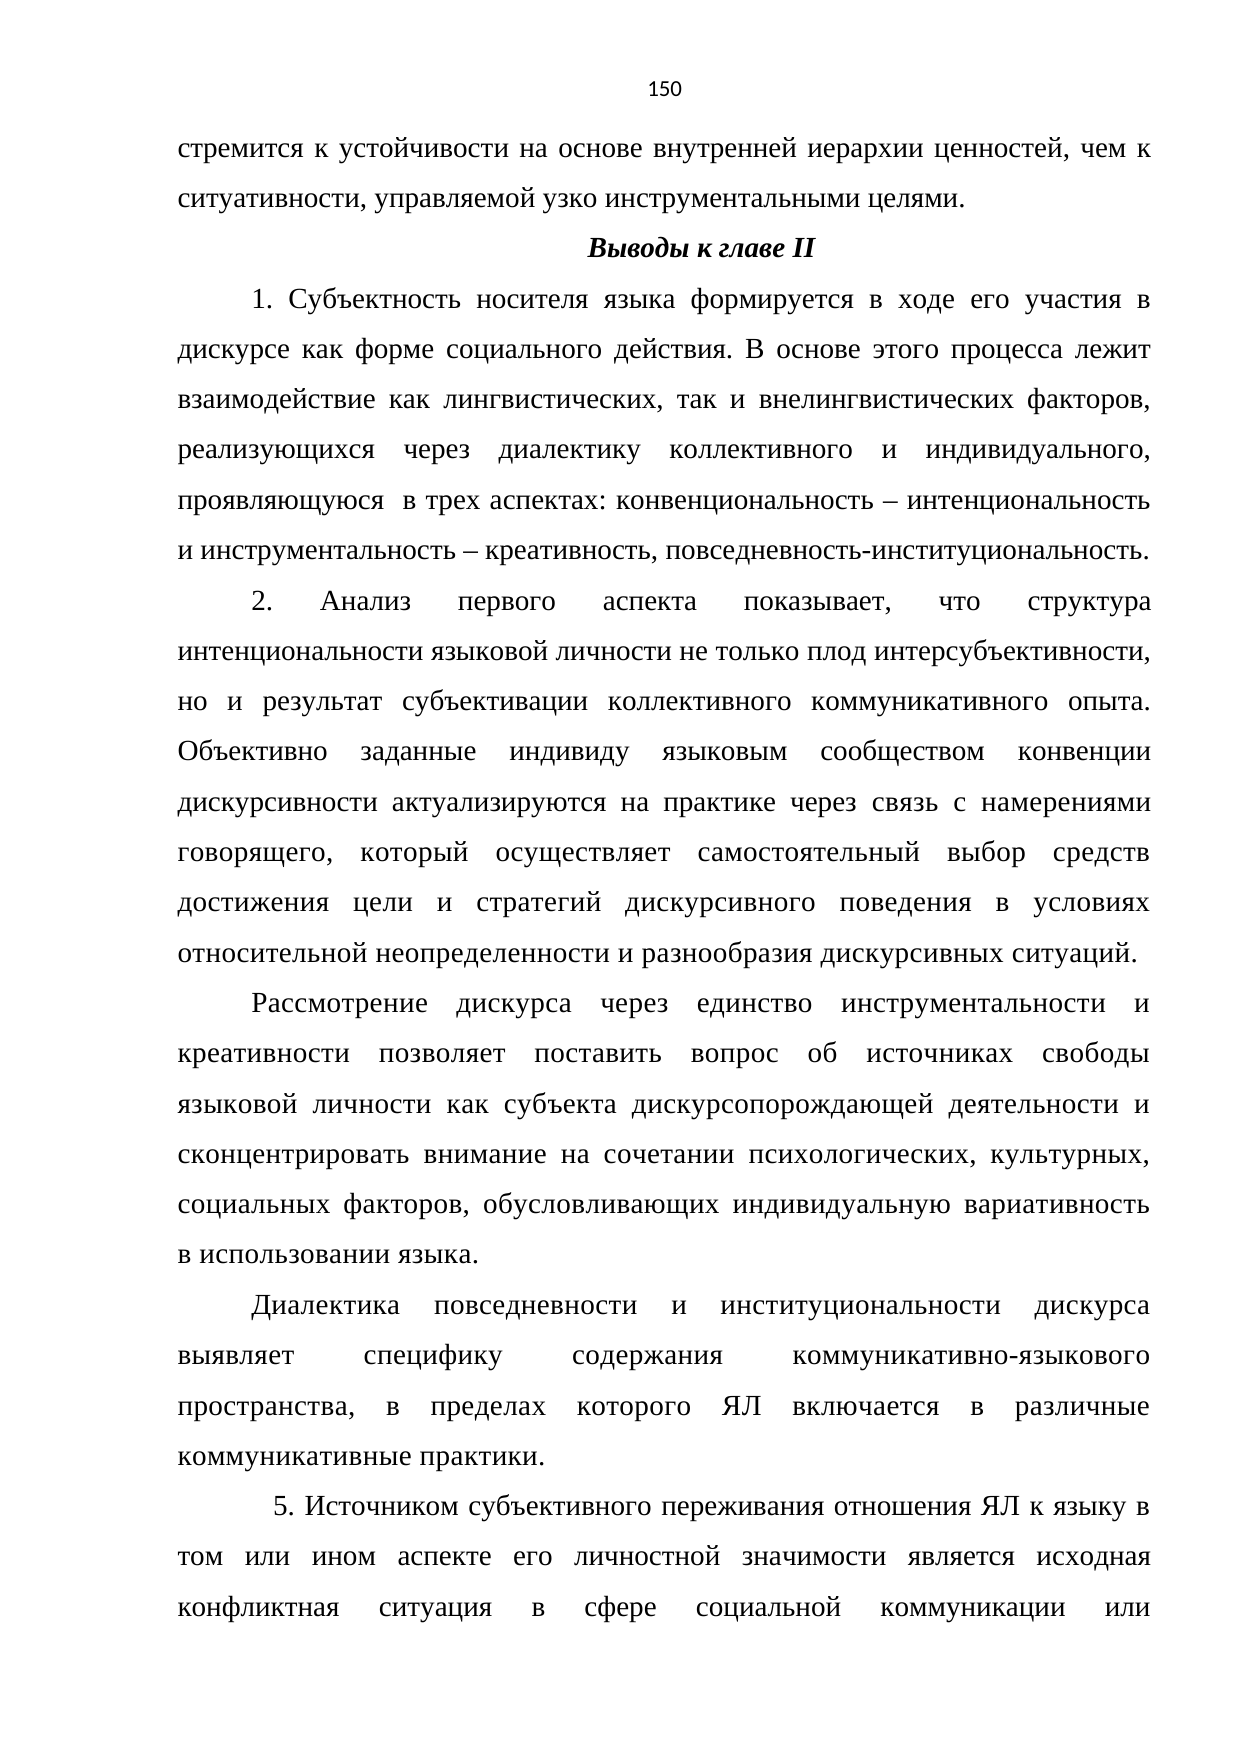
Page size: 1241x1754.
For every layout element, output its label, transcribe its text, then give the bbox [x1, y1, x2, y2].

list 2. Анализ первого аспекта показывает, что структура интенциональности языковой личности не только плод интерсубъективности, но и результат субъективации коллективного коммуникативного опыта. Объективно заданные индивиду языковым сообществом конвенции дискурсивности актуализируются на практике через связь с намерениями говорящего, который осуществляет самостоятельный выбор средств достижения цели и стратегий дискурсивного поведения в условиях относительной неопределенности и разнообразия дискурсивных ситуаций. [177, 583, 1152, 968]
list Рассмотрение дискурса через единство инструментальности и креативности позволяет поставить вопрос об источниках свободы языковой личности как субъекта дискурсопорождающей деятельности и сконцентрировать внимание на сочетании психологических, культурных, социальных факторов, обусловливающих индивидуальную вариативность в использовании языка. [177, 985, 1152, 1270]
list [177, 1488, 1152, 1622]
list Диалектика повседневности и институциональности дискурса выявляет специфику содержания коммуникативно-языкового пространства, в пределах которого ЯЛ включается в различные коммуникативные практики. [177, 1287, 1152, 1471]
text Выводы к главе II [177, 230, 1152, 264]
list 1. Субъектность носителя языка формируется в ходе его участия в дискурсе как форме социального действия. В основе этого процесса лежит взаимодействие как лингвистических, так и внелингвистических факторов, реализующихся через диалектику коллективного и индивидуального, проявляющуюся в трех аспектах: конвенциональность – интенциональность и инструментальность – креативность, повседневность-институциональность. [177, 281, 1152, 566]
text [177, 130, 1152, 214]
